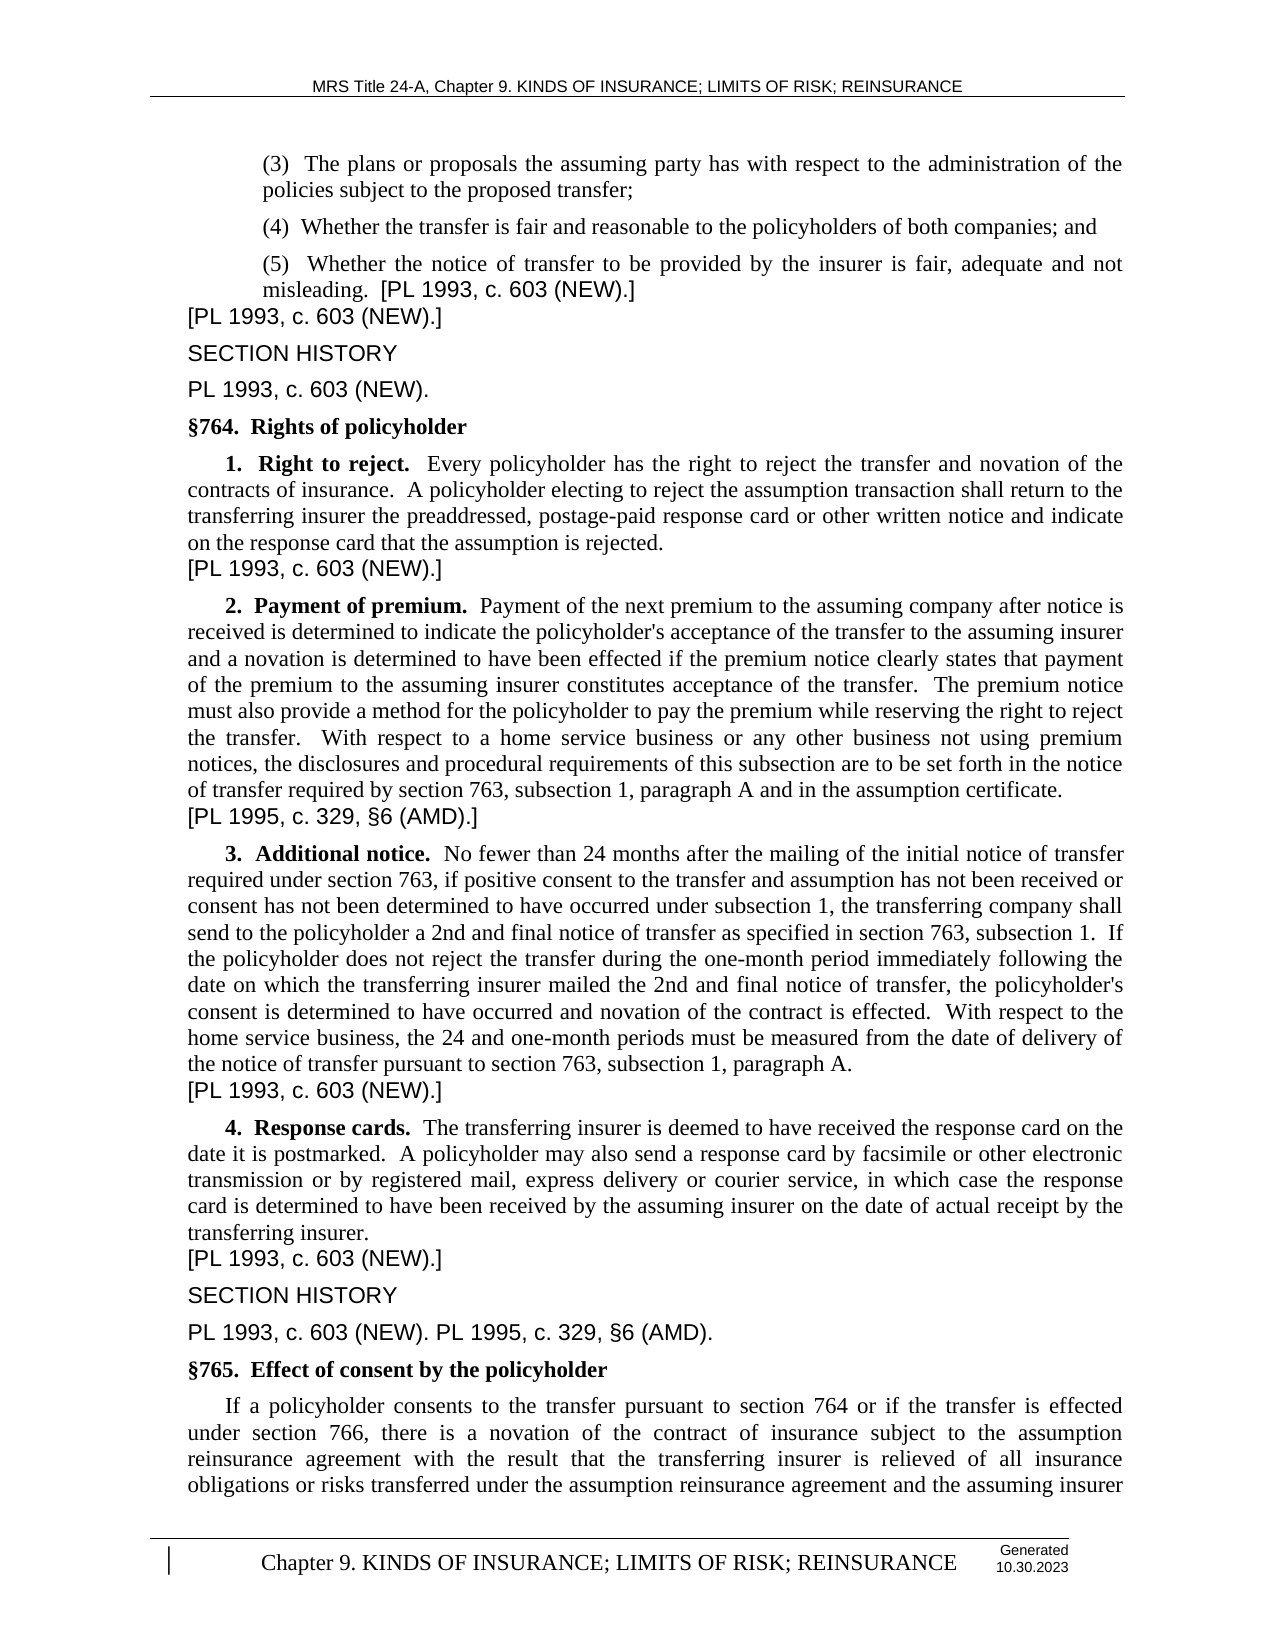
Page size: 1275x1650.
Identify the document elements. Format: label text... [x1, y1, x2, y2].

text [PL 1995, c. 329, §6 (AMD).] [187, 803, 1125, 829]
text [PL 1993, c. 603 (NEW).] [187, 555, 1125, 582]
text (5) Whether the notice of transfer to be provided by the insurer is fair, adequate and not misleading. [PL 1993, c. 603 (NEW).] [262, 250, 1125, 303]
text SECTION HISTORY [187, 1282, 1125, 1308]
text 2. Payment of premium. Payment of the next premium to the assuming company after notice is received is determined to indicate the policyholder's acceptance of the transfer to the assuming insurer and a novation is determined to have been effected if the premium notice clearly states that payment of the premium to the assuming insurer constitutes acceptance of the transfer. The premium notice must also provide a method for the policyholder to pay the premium while reserving the right to reject the transfer. With respect to a home service business or any other business not using premium notices, the disclosures and procedural requirements of this subsection are to be set forth in the notice of transfer required by section 763, subsection 1, paragraph A and in the assumption certificate. [187, 592, 1125, 803]
text PL 1993, c. 603 (NEW). PL 1995, c. 329, §6 (AMD). [187, 1319, 1125, 1345]
text [PL 1993, c. 603 (NEW).] [187, 1077, 1125, 1103]
text [PL 1993, c. 603 (NEW).] [187, 303, 1125, 329]
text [187, 1392, 1125, 1498]
text §764. Rights of policyholder [187, 413, 1125, 439]
text (4) Whether the transfer is fair and reasonable to the policyholders of both companies; and [262, 213, 1125, 239]
text [PL 1993, c. 603 (NEW).] [187, 1245, 1125, 1272]
text SECTION HISTORY [187, 339, 1125, 366]
text (3) The plans or proposals the assuming party has with respect to the administration of the policies subject to the proposed transfer; [262, 150, 1125, 203]
text 3. Additional notice. No fewer than 24 months after the mailing of the initial notice of transfer required under section 763, if positive consent to the transfer and assumption has not been received or consent has not been determined to have occurred under subsection 1, the transferring company shall send to the policyholder a 2nd and final notice of transfer as specified in section 763, subsection 1. If the policyholder does not reject the transfer during the one-month period immediately following the date on which the transferring insurer mailed the 2nd and final notice of transfer, the policyholder's consent is determined to have occurred and novation of the contract is effected. With respect to the home service business, the 24 and one-month periods must be measured from the date of delivery of the notice of transfer pursuant to section 763, subsection 1, paragraph A. [187, 839, 1125, 1077]
text PL 1993, c. 603 (NEW). [187, 376, 1125, 403]
text 4. Response cards. The transferring insurer is deemed to have received the response card on the date it is postmarked. A policyholder may also send a response card by facsimile or other electronic transmission or by registered mail, express delivery or courier service, in which case the response card is determined to have been received by the assuming insurer on the date of actual receipt by the transferring insurer. [187, 1113, 1125, 1245]
text 1. Right to reject. Every policyholder has the right to reject the transfer and novation of the contracts of insurance. A policyholder electing to reject the assumption transaction shall return to the transferring insurer the preaddressed, postage-paid response card or other written notice and indicate on the response card that the assumption is rejected. [187, 450, 1125, 555]
text §765. Effect of consent by the policyholder [187, 1356, 1125, 1382]
